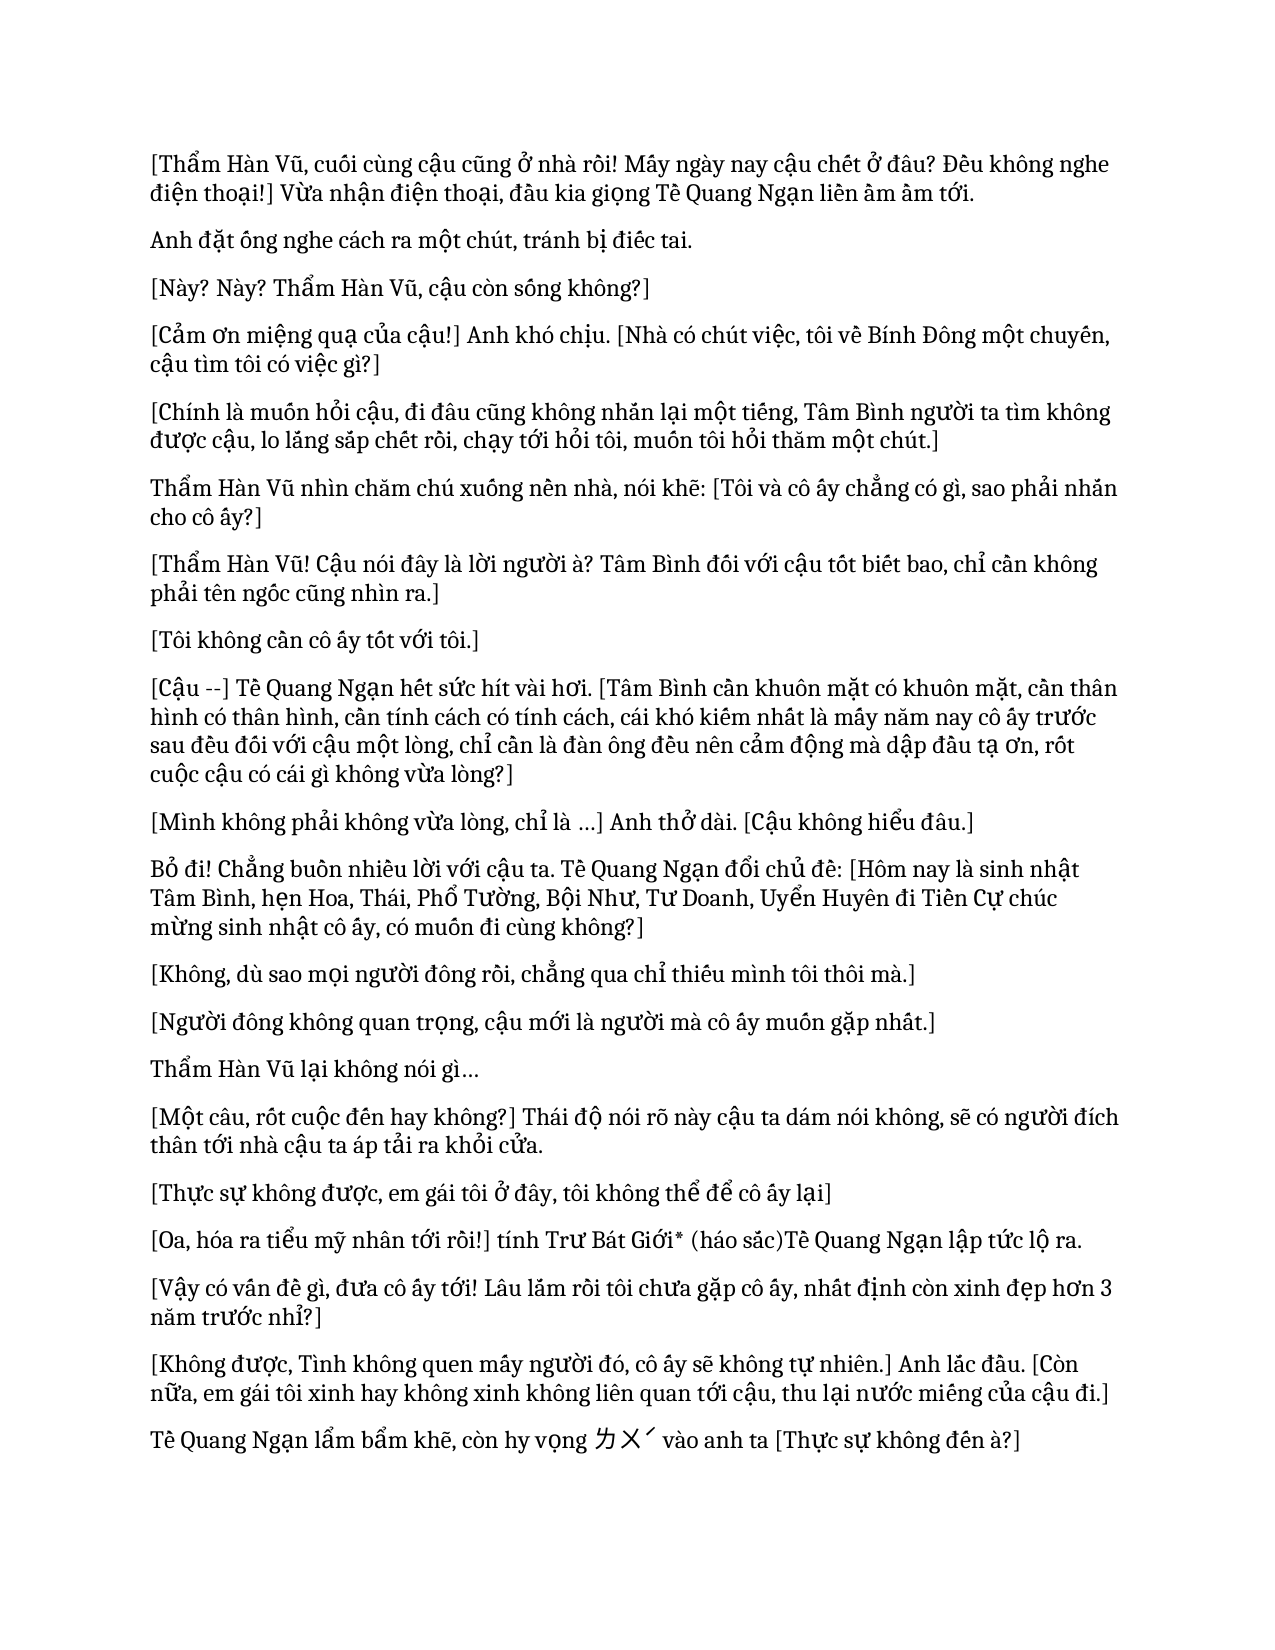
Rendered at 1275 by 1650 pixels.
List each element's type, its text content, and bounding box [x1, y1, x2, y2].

text Thẩm Hàn Vũ nhìn chăm chú xuống nền nhà, nói khẽ: [Tôi và cô ấy chẳng có gì, sao phải nhắn cho cô ấy?] [150, 474, 1125, 531]
text [Tôi không cần cô ấy tốt với tôi.] [150, 626, 1125, 655]
text [Thẩm Hàn Vũ! Cậu nói đây là lời người à? Tâm Bình đối với cậu tốt biết bao, chỉ cần không phải tên ngốc cũng nhìn ra.] [150, 550, 1125, 607]
text Thẩm Hàn Vũ lại không nói gì… [150, 1055, 1125, 1084]
text [Không, dù sao mọi người đông rồi, chẳng qua chỉ thiếu mình tôi thôi mà.] [150, 960, 1125, 989]
text [Thực sự không được, em gái tôi ở đây, tôi không thể để cô ấy lại] [150, 1179, 1125, 1207]
text Bỏ đi! Chẳng buồn nhiều lời với cậu ta. Tề Quang Ngạn đổi chủ đề: [Hôm nay là sinh nhật Tâm Bình, hẹn Hoa, Thái, Phổ Tường, Bội Như, Tư Doanh, Uyển Huyên đi Tiền Cự chúc mừng sinh nhật cô ấy, có muốn đi cùng không?] [150, 855, 1125, 941]
text [Mình không phải không vừa lòng, chỉ là …] Anh thở dài. [Cậu không hiểu đâu.] [150, 807, 1125, 836]
text [Vậy có vấn đề gì, đưa cô ấy tới! Lâu lắm rồi tôi chưa gặp cô ấy, nhất định còn xinh đẹp hơn 3 năm trước nhỉ?] [150, 1274, 1125, 1331]
text [Thẩm Hàn Vũ, cuối cùng cậu cũng ở nhà rồi! Mấy ngày nay cậu chết ở đâu? Đều không nghe điện thoại!] Vừa nhận điện thoại, đầu kia giọng Tề Quang Ngạn liền ầm ầm tới. [150, 150, 1125, 207]
text Tề Quang Ngạn lẩm bẩm khẽ, còn hy vọng ㄌㄨˊvào anh ta [Thực sự không đến à?] [150, 1426, 1125, 1455]
text Anh đặt ống nghe cách ra một chút, tránh bị điếc tai. [150, 226, 1125, 255]
text [Chính là muốn hỏi cậu, đi đâu cũng không nhắn lại một tiếng, Tâm Bình người ta tìm không được cậu, lo lắng sắp chết rồi, chạy tới hỏi tôi, muốn tôi hỏi thăm một chút.] [150, 397, 1125, 455]
text [Này? Này? Thẩm Hàn Vũ, cậu còn sống không?] [150, 274, 1125, 302]
text [Cảm ơn miệng quạ của cậu!] Anh khó chịu. [Nhà có chút việc, tôi về Bính Đông một chuyến, cậu tìm tôi có việc gì?] [150, 321, 1125, 379]
text [Người đông không quan trọng, cậu mới là người mà cô ấy muốn gặp nhất.] [150, 1007, 1125, 1036]
text [Cậu --] Tề Quang Ngạn hết sức hít vài hơi. [Tâm Bình cần khuôn mặt có khuôn mặt, cần thân hình có thân hình, cần tính cách có tính cách, cái khó kiếm nhất là mấy năm nay cô ấy trước sau đều đối với cậu một lòng, chỉ cần là đàn ông đều nên cảm động mà dập đầu tạ ơn, rốt cuộc cậu có cái gì không vừa lòng?] [150, 674, 1125, 789]
text [Một câu, rốt cuộc đến hay không?] Thái độ nói rõ này cậu ta dám nói không, sẽ có người đích thân tới nhà cậu ta áp tải ra khỏi cửa. [150, 1102, 1125, 1160]
text [Không được, Tình không quen mấy người đó, cô ấy sẽ không tự nhiên.] Anh lắc đầu. [Còn nữa, em gái tôi xinh hay không xinh không liên quan tới cậu, thu lại nước miếng của cậu đi.] [150, 1350, 1125, 1407]
text [Oa, hóa ra tiểu mỹ nhân tới rồi!] tính Trư Bát Giới* (háo sắc)Tề Quang Ngạn lập tức lộ ra. [150, 1226, 1125, 1255]
